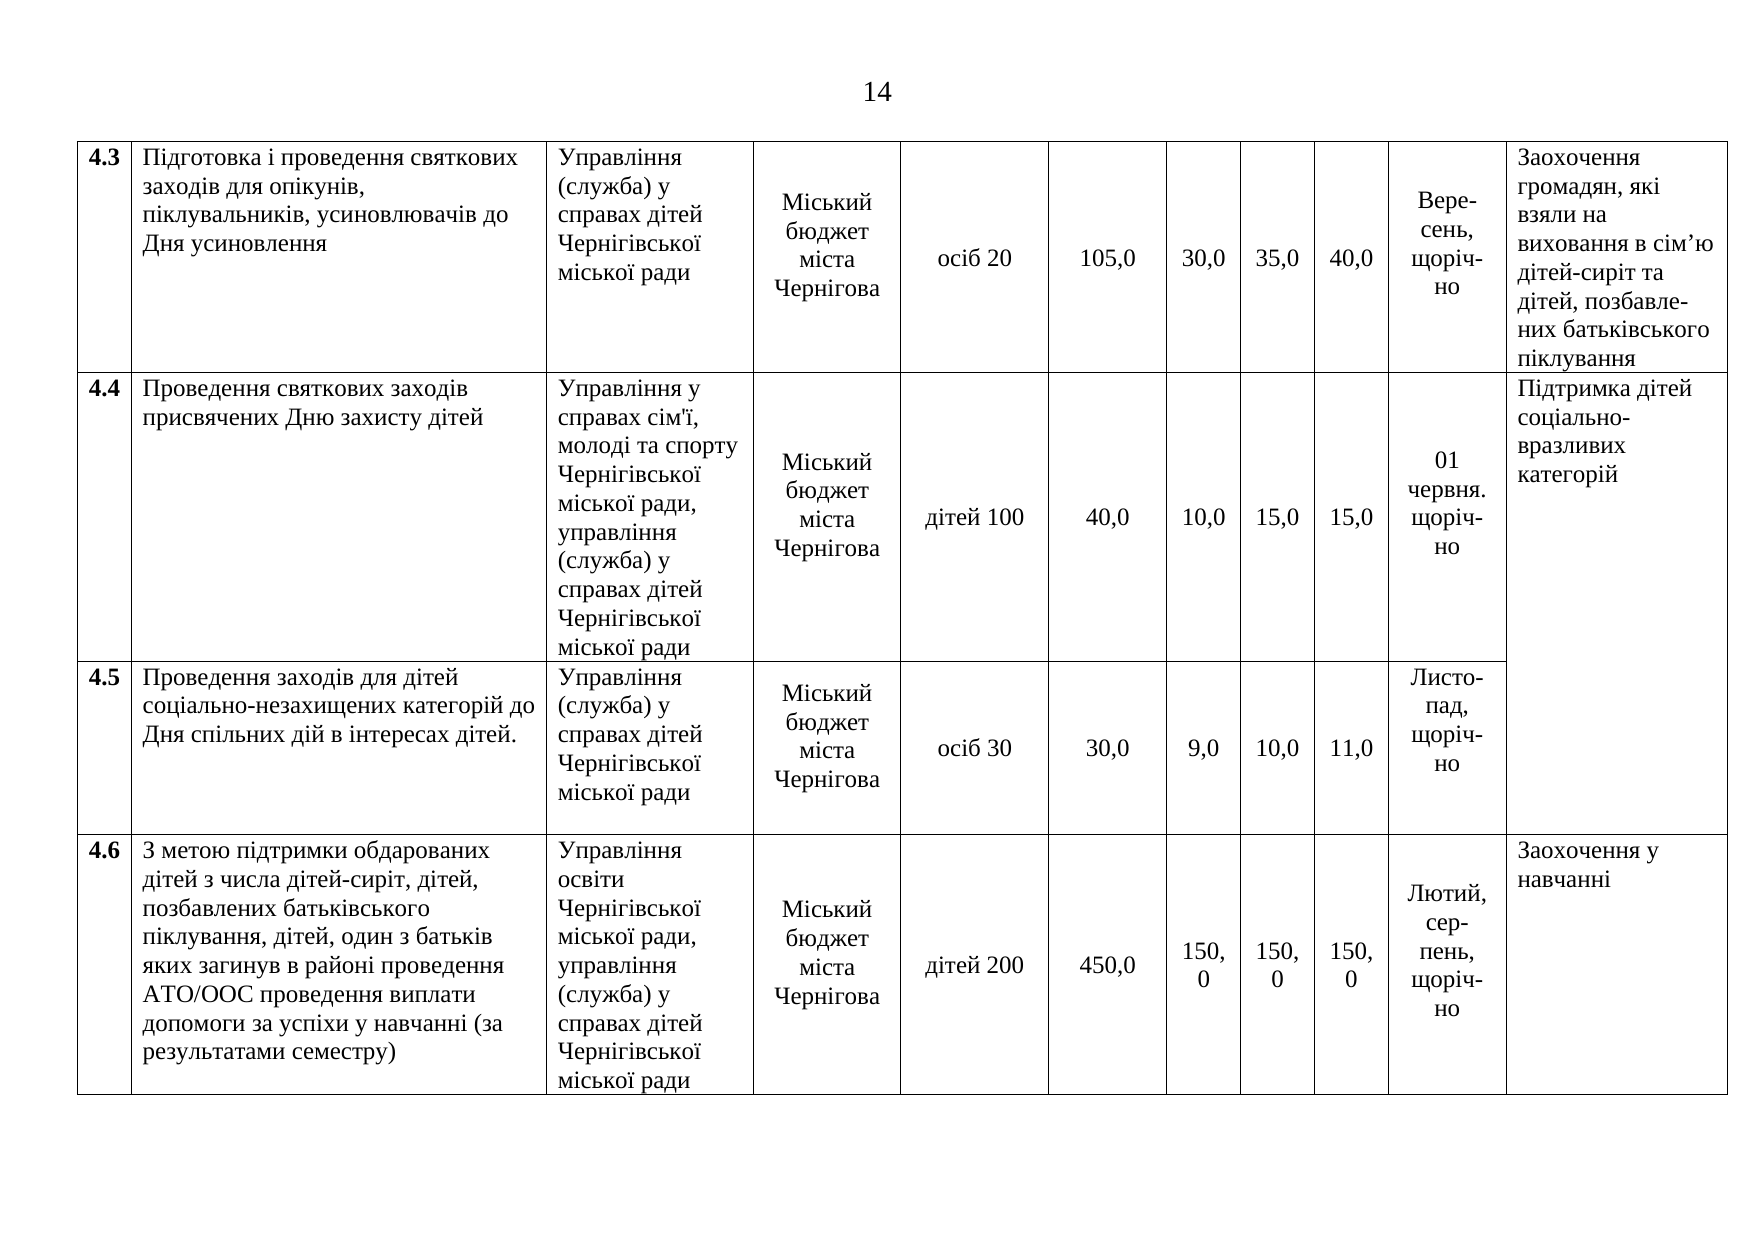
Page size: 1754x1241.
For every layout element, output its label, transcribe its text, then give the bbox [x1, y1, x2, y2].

table_cell дітей 200 [901, 835, 1048, 1094]
table_cell 35,0 [1241, 142, 1314, 372]
table_cell Заохочення у навчанні [1507, 835, 1727, 1094]
table_cell 150,0 [1167, 835, 1240, 1094]
table_cell Вере-сень, щоріч-но [1389, 142, 1506, 372]
table_cell 30,0 [1167, 142, 1240, 372]
table_cell Управління (служба) у справах дітей Чернігівської міської ради [547, 142, 753, 372]
table_cell 4.3 [78, 142, 131, 372]
table_cell Міський бюджет міста Чернігова [754, 373, 900, 661]
table_cell Проведення заходів для дітей соціально-незахищених категорій до Дня спільних дій в інтересах дітей. [132, 662, 546, 834]
table_cell осіб 20 [901, 142, 1048, 372]
table_cell 9,0 [1167, 662, 1240, 834]
table_cell 150,0 [1315, 835, 1388, 1094]
table_cell Управління освіти Чернігівської міської ради, управління (служба) у справах дітей Чернігівської міської ради [547, 835, 753, 1094]
table_cell 10,0 [1241, 662, 1314, 834]
table_cell З метою підтримки обдарованих дітей з числа дітей-сиріт, дітей, позбавлених батьківського піклування, дітей, один з батьків яких загинув в районі проведення АТО/ООС проведення виплати допомоги за успіхи у навчанні (за результатами семестру) [132, 835, 546, 1094]
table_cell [754, 835, 900, 1094]
table_cell 105,0 [1049, 142, 1166, 372]
table_cell Управління у справах сім'ї, молоді та спорту Чернігівської міської ради, управління (служба) у справах дітей Чернігівської міської ради [547, 373, 753, 661]
table_cell 10,0 [1167, 373, 1240, 661]
table_cell 30,0 [1049, 662, 1166, 834]
table_cell 40,0 [1049, 373, 1166, 661]
table_cell Підготовка і проведення святкових заходів для опікунів, піклувальників, усиновлювачів до Дня усиновлення [132, 142, 546, 372]
table_cell 01 червня. щоріч-но [1389, 373, 1506, 661]
table_cell Листо-пад, щоріч-но [1389, 662, 1506, 834]
table_cell Міський бюджет міста Чернігова [754, 662, 900, 834]
table_cell Лютий, сер-пень, щоріч-но [1389, 835, 1506, 1094]
table_cell Управління (служба) у справах дітей Чернігівської міської ради [547, 662, 753, 834]
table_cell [754, 142, 900, 372]
table_cell 4.5 [78, 662, 131, 834]
table_cell 450,0 [1049, 835, 1166, 1094]
table_cell осіб 30 [901, 662, 1048, 834]
table_cell 4.4 [78, 373, 131, 661]
table_cell 40,0 [1315, 142, 1388, 372]
table_cell Проведення святкових заходів присвячених Дню захисту дітей [132, 373, 546, 661]
table_cell 15,0 [1241, 373, 1314, 661]
table_cell Заохочення громадян, які взяли на виховання в сім’ю дітей-сиріт та дітей, позбавле-них батьківського піклування [1507, 142, 1727, 372]
table_cell 15,0 [1315, 373, 1388, 661]
table_cell 11,0 [1315, 662, 1388, 834]
table_cell 150,0 [1241, 835, 1314, 1094]
table_cell Підтримка дітей соціально-вразливих категорій [1507, 373, 1727, 834]
table_cell дітей 100 [901, 373, 1048, 661]
table_cell 4.6 [78, 835, 131, 1094]
